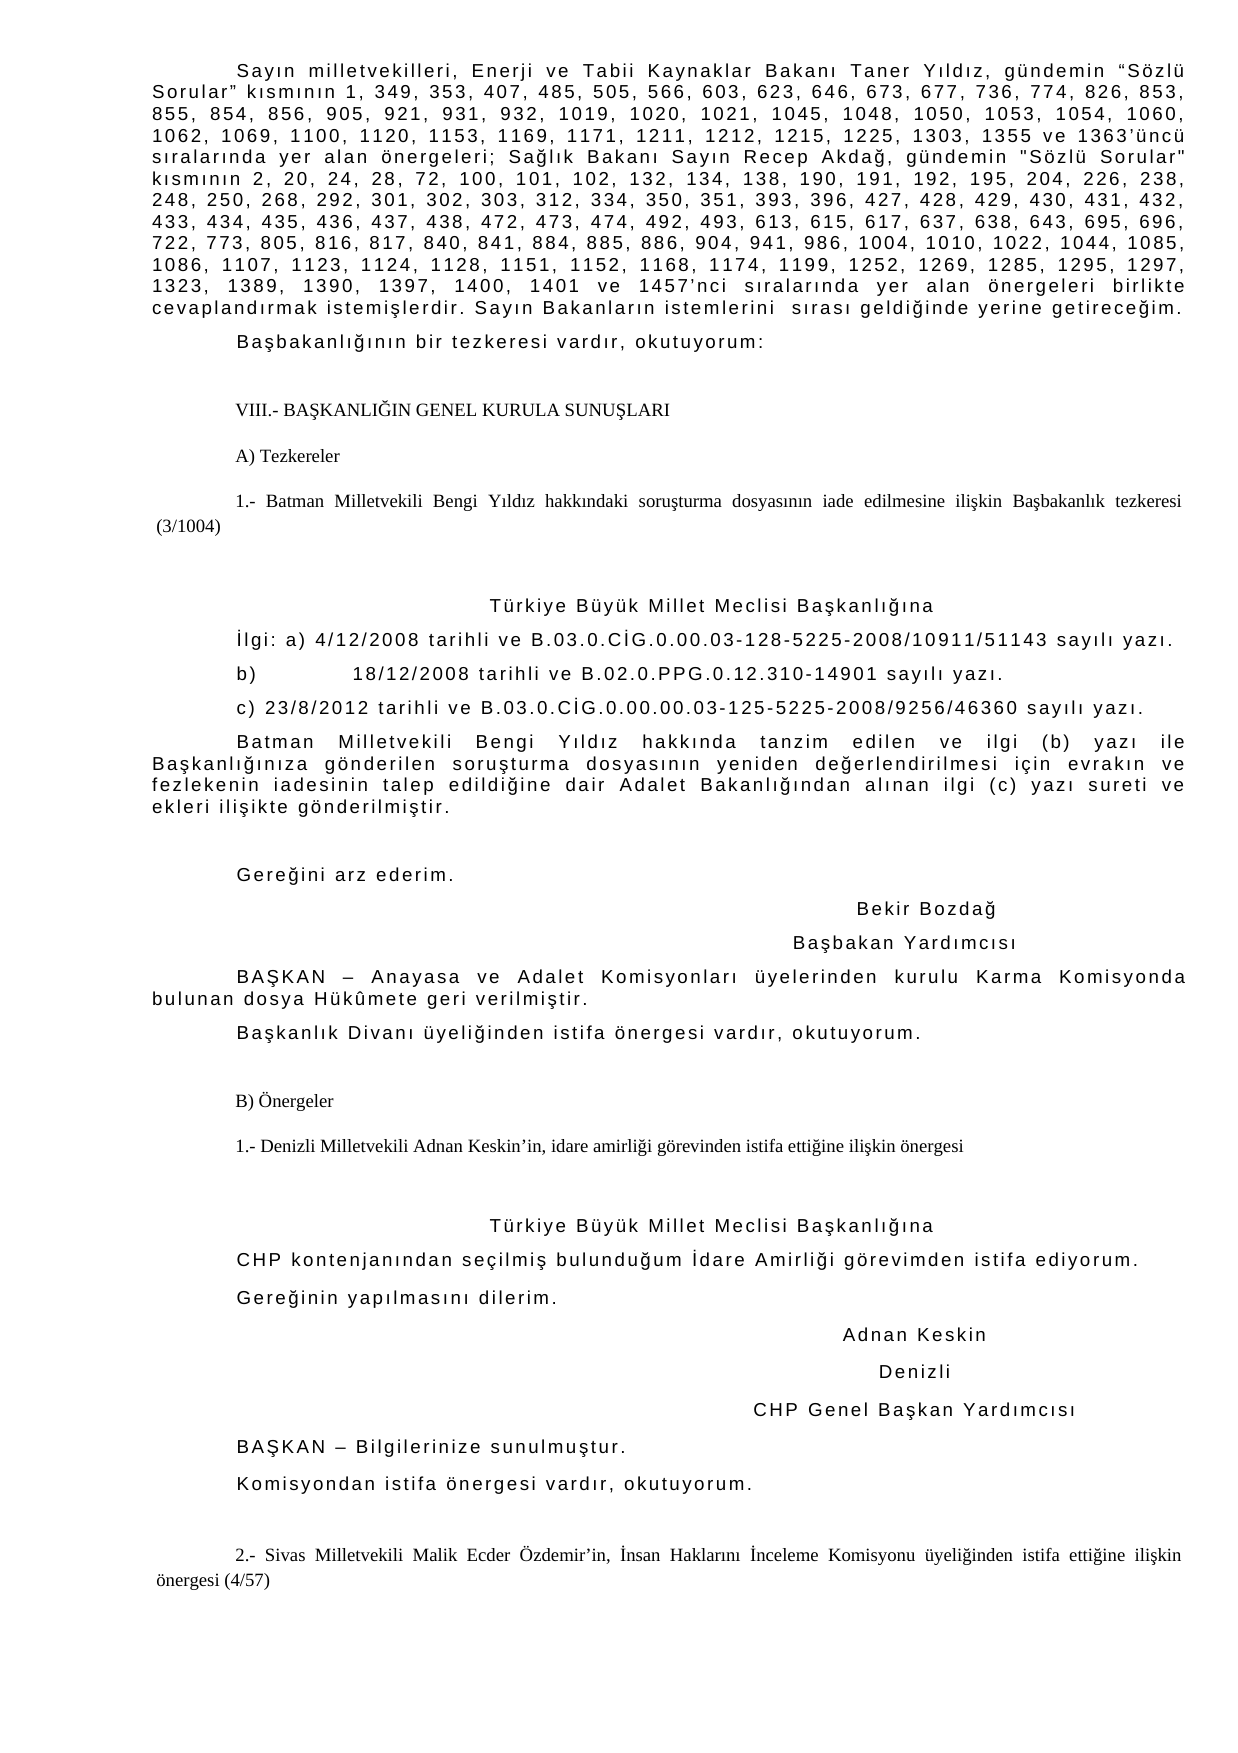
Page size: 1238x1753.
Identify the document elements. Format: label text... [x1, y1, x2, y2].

text c) 23/8/2012 tarihli ve B.03.0.CİG.0.00.00.03-125-5225-2008/9256/46360 sayılı yazı. [152, 697, 1186, 718]
text Komisyondan istifa önergesi vardır, okutuyorum. [148, 1473, 1190, 1494]
text 1.- Batman Milletvekili Bengi Yıldız hakkındaki soruşturma dosyasının iade edilmesine ilişkin Başbakanlık tezkeresi (3/1004) [156, 490, 1184, 537]
text VIII.- BAŞKANLIĞIN GENEL KURULA SUNUŞLARI [156, 399, 1184, 421]
text A) Tezkereler [156, 445, 1184, 466]
text Başkanlık Divanı üyeliğinden istifa önergesi vardır, okutuyorum. [152, 1022, 1186, 1043]
text Gereğini arz ederim. [152, 864, 1186, 885]
text Batman Milletvekili Bengi Yıldız hakkında tanzim edilen ve ilgi (b) yazı ile Başkanlığınıza gönderilen soruşturma dosyasının yeniden değerlendirilmesi için evrakın ve fezlekenin iadesinin talep edildiğine dair Adalet Bakanlığından alınan ilgi (c) yazı sureti ve ekleri ilişikte gönderilmiştir. [152, 731, 1186, 817]
text BAŞKAN – Bilgilerinize sunulmuştur. [148, 1436, 1190, 1457]
text Adnan Keskin [148, 1324, 1190, 1345]
text Bekir Bozdağ [152, 898, 1186, 919]
text Gereğinin yapılmasını dilerim. [148, 1286, 1190, 1308]
text BAŞKAN – Anayasa ve Adalet Komisyonları üyelerinden kurulu Karma Komisyonda bulunan dosya Hükûmete geri verilmiştir. [152, 966, 1186, 1009]
text CHP Genel Başkan Yardımcısı [148, 1398, 1190, 1420]
text 2.- Sivas Milletvekili Malik Ecder Özdemir’in, İnsan Haklarını İnceleme Komisyonu üyeliğinden istifa ettiğine ilişkin önergesi (4/57) [156, 1544, 1184, 1591]
text Sayın milletvekilleri, Enerji ve Tabii Kaynaklar Bakanı Taner Yıldız, gündemin “Sözlü Sorular” kısmının 1, 349, 353, 407, 485, 505, 566, 603, 623, 646, 673, 677, 736, 774, 826, 853, 855, 854, 856, 905, 921, 931, 932, 1019, 1020, 1021, 1045, 1048, 1050, 1053, 1054, 1060, 1062, 1069, 1100, 1120, 1153, 1169, 1171, 1211, 1212, 1215, 1225, 1303, 1355 ve 1363’üncü sıralarında yer alan önergeleri; Sağlık Bakanı Sayın Recep Akdağ, gündemin "Sözlü Sorular" kısmının 2, 20, 24, 28, 72, 100, 101, 102, 132, 134, 138, 190, 191, 192, 195, 204, 226, 238, 248, 250, 268, 292, 301, 302, 303, 312, 334, 350, 351, 393, 396, 427, 428, 429, 430, 431, 432, 433, 434, 435, 436, 437, 438, 472, 473, 474, 492, 493, 613, 615, 617, 637, 638, 643, 695, 696, 722, 773, 805, 816, 817, 840, 841, 884, 885, 886, 904, 941, 986, 1004, 1010, 1022, 1044, 1085, 1086, 1107, 1123, 1124, 1128, 1151, 1152, 1168, 1174, 1199, 1252, 1269, 1285, 1295, 1297, 1323, 1389, 1390, 1397, 1400, 1401 ve 1457’nci sıralarında yer alan önergeleri birlikte cevaplandırmak istemişlerdir. Sayın Bakanların istemlerini sırası geldiğinde yerine getireceğim. [152, 60, 1186, 318]
text CHP kontenjanından seçilmiş bulunduğum İdare Amirliği görevimden istifa ediyorum. [148, 1249, 1190, 1271]
text B) Önergeler [156, 1090, 1184, 1111]
text İlgi: a) 4/12/2008 tarihli ve B.03.0.CİG.0.00.03-128-5225-2008/10911/51143 sayılı yazı. [152, 629, 1186, 650]
text b) 18/12/2008 tarihli ve B.02.0.PPG.0.12.310-14901 sayılı yazı. [152, 663, 1186, 684]
text Türkiye Büyük Millet Meclisi Başkanlığına [152, 595, 1186, 616]
text Başbakanlığının bir tezkeresi vardır, okutuyorum: [152, 331, 1186, 352]
text Başbakan Yardımcısı [152, 932, 1186, 953]
text Türkiye Büyük Millet Meclisi Başkanlığına [152, 1215, 1186, 1237]
text 1.- Denizli Milletvekili Adnan Keskin’in, idare amirliği görevinden istifa ettiğine ilişkin önergesi [156, 1135, 1184, 1157]
text Denizli [148, 1361, 1190, 1383]
